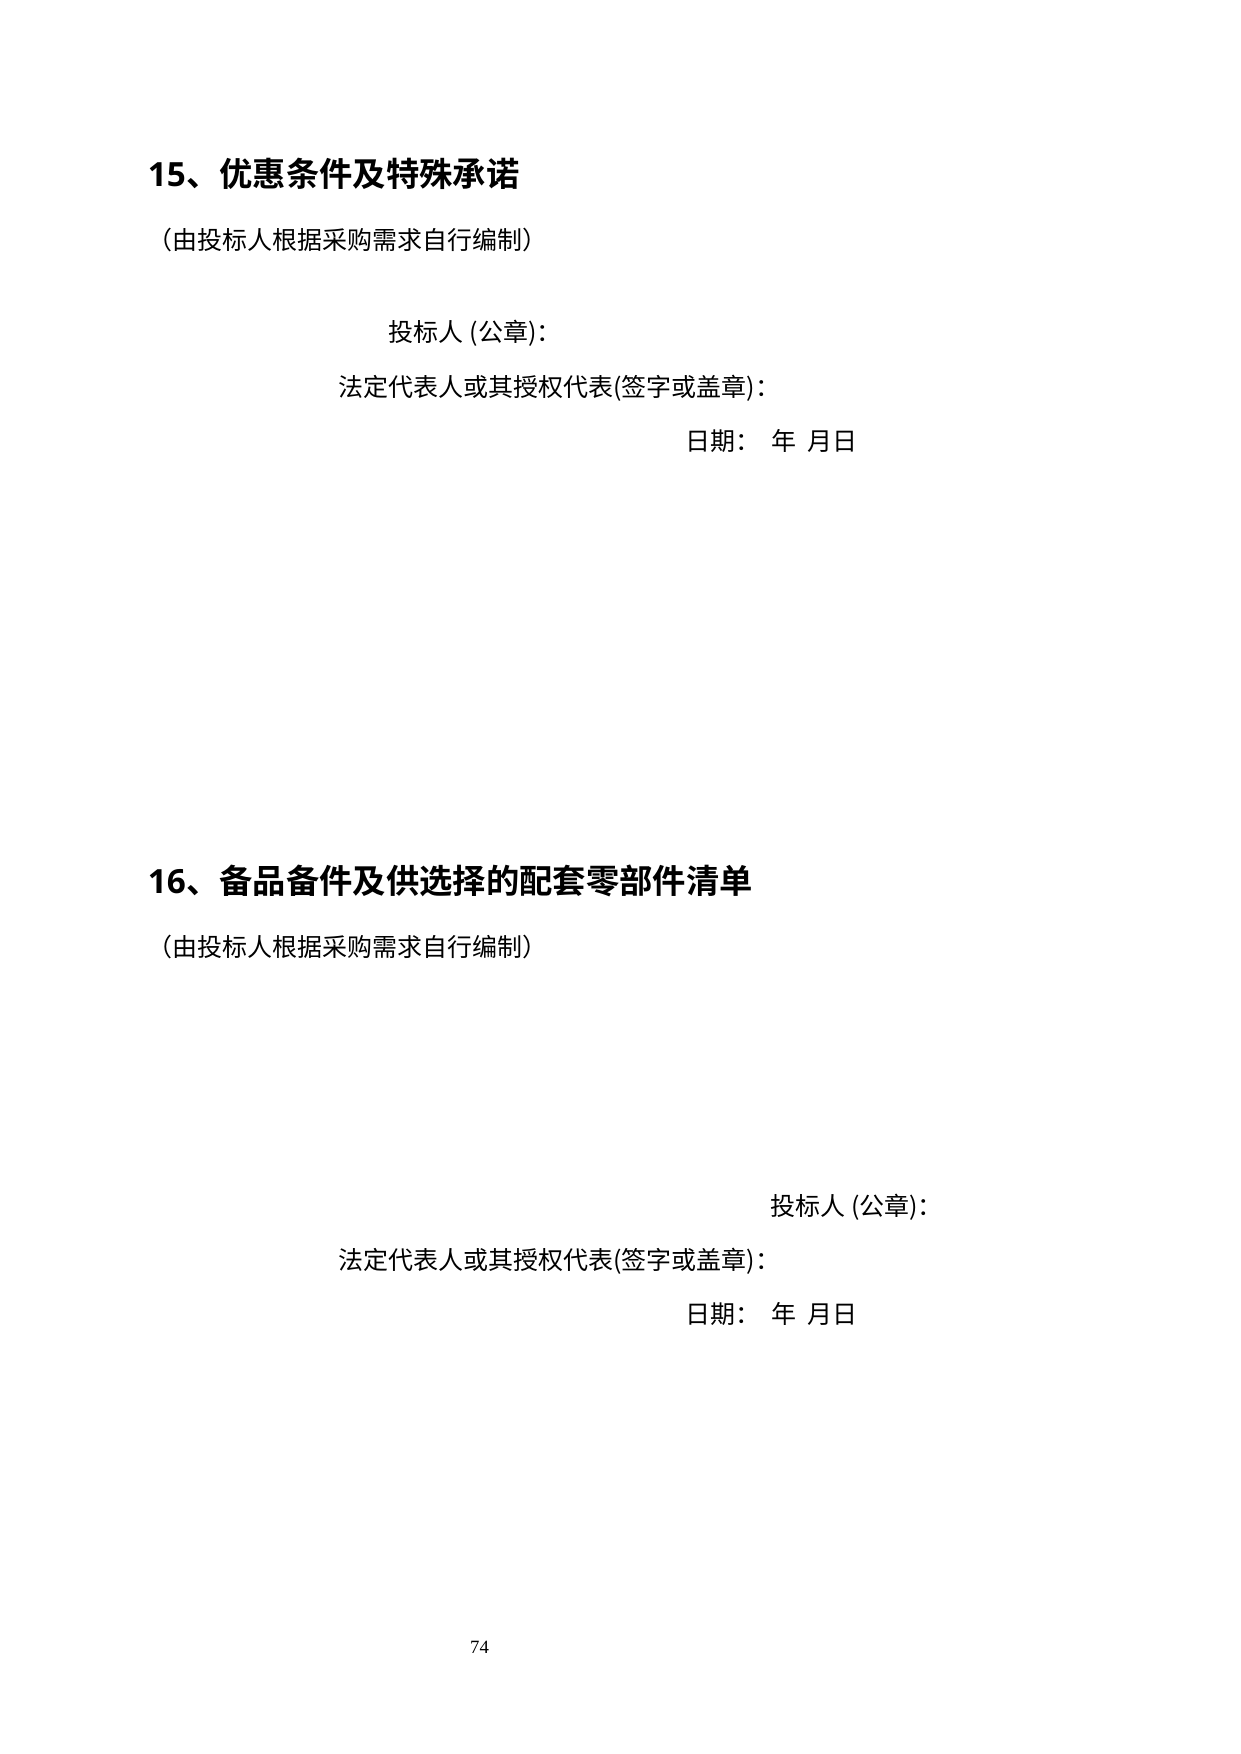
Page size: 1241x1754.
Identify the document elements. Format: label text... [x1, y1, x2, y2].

text 日期： 年 月日 [148, 1295, 1093, 1331]
text 法定代表人或其授权代表(签字或盖章)： [148, 1241, 1093, 1277]
text 日期： 年 月日 [148, 422, 1093, 458]
text 16、备品备件及供选择的配套零部件清单 [148, 855, 1093, 903]
text （由投标人根据采购需求自行编制） [148, 220, 1093, 256]
text 15、优惠条件及特殊承诺 [148, 148, 1093, 196]
text （由投标人根据采购需求自行编制） [148, 927, 1093, 964]
text 投标人 (公章)： [148, 1186, 943, 1222]
text 法定代表人或其授权代表(签字或盖章)： [148, 367, 1093, 403]
text 投标人 (公章)： [148, 313, 1093, 349]
